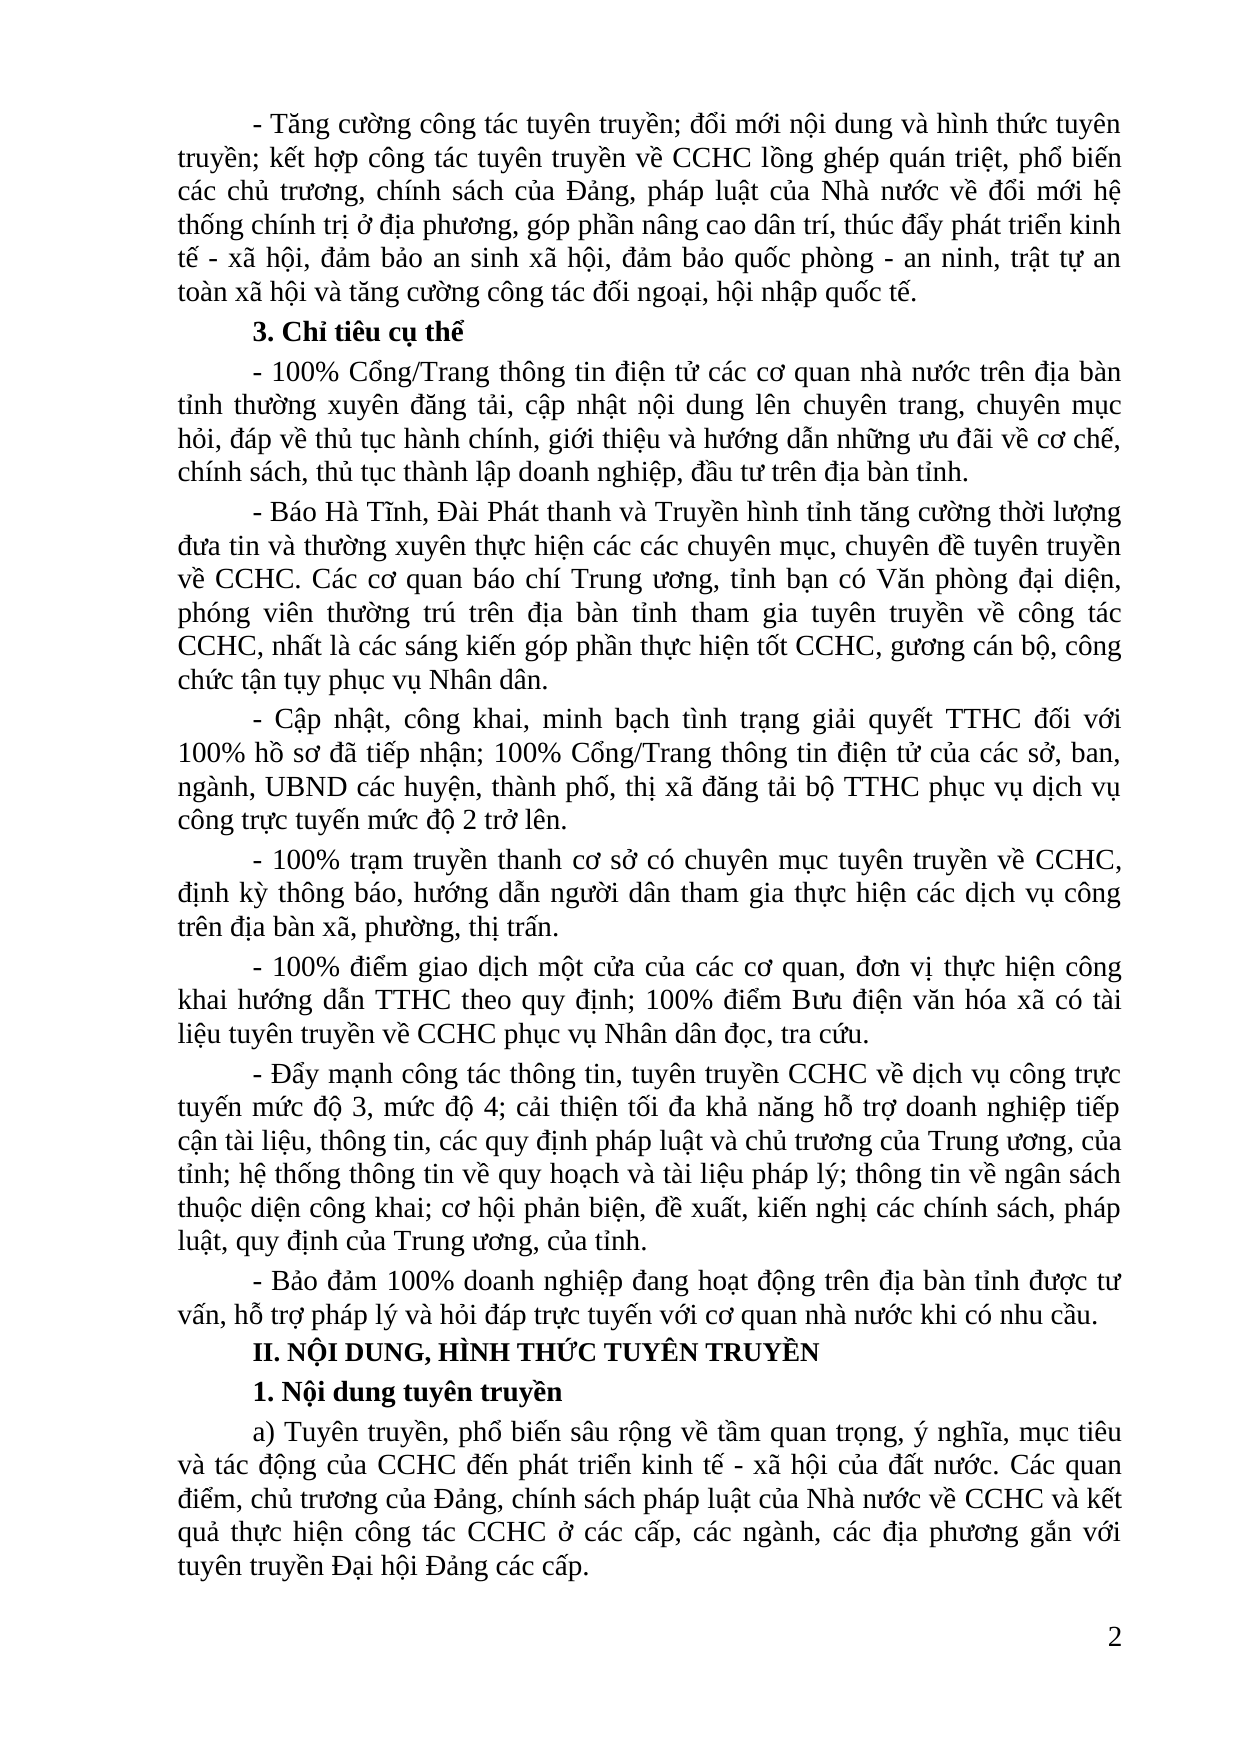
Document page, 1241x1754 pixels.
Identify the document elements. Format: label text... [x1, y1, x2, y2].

text - 100% điểm giao dịch một cửa của các cơ quan, đơn vị thực hiện công khai hướng dẫn TTHC theo quy định; 100% điểm Bưu điện văn hóa xã có tài liệu tuyên truyền về CCHC phục vụ Nhân dân đọc, tra cứu. [177, 949, 1122, 1049]
text 3. Chỉ tiêu cụ thể [177, 314, 1122, 347]
text - 100% Cổng/Trang thông tin điện tử các cơ quan nhà nước trên địa bàn tỉnh thường xuyên đăng tải, cập nhật nội dung lên chuyên trang, chuyên mục hỏi, đáp về thủ tục hành chính, giới thiệu và hướng dẫn những ưu đãi về cơ chế, chính sách, thủ tục thành lập doanh nghiệp, đầu tư trên địa bàn tỉnh. [177, 354, 1122, 488]
text - Tăng cường công tác tuyên truyền; đổi mới nội dung và hình thức tuyên truyền; kết hợp công tác tuyên truyền về CCHC lồng ghép quán triệt, phổ biến các chủ trương, chính sách của Đảng, pháp luật của Nhà nước về đổi mới hệ thống chính trị ở địa phương, góp phần nâng cao dân trí, thúc đẩy phát triển kinh tế - xã hội, đảm bảo an sinh xã hội, đảm bảo quốc phòng - an ninh, trật tự an toàn xã hội và tăng cường công tác đối ngoại, hội nhập quốc tế. [177, 140, 1122, 308]
text - 100% trạm truyền thanh cơ sở có chuyên mục tuyên truyền về CCHC, định kỳ thông báo, hướng dẫn người dân tham gia thực hiện các dịch vụ công trên địa bàn xã, phường, thị trấn. [177, 842, 1122, 943]
text 1. Nội dung tuyên truyền [177, 1374, 1122, 1407]
text - Cập nhật, công khai, minh bạch tình trạng giải quyết TTHC đối với 100% hồ sơ đã tiếp nhận; 100% Cổng/Trang thông tin điện tử của các sở, ban, ngành, UBND các huyện, thành phố, thị xã đăng tải bộ TTHC phục vụ dịch vụ công trực tuyến mức độ 2 trở lên. [177, 702, 1122, 836]
text a) Tuyên truyền, phổ biến sâu rộng về tầm quan trọng, ý nghĩa, mục tiêu và tác động của CCHC đến phát triển kinh tế - xã hội của đất nước. Các quan điểm, chủ trương của Đảng, chính sách pháp luật của Nhà nước về CCHC và kết quả thực hiện công tác CCHC ở các cấp, các ngành, các địa phương gắn với tuyên truyền Đại hội Đảng các cấp. [177, 1414, 1122, 1581]
text - Đẩy mạnh công tác thông tin, tuyên truyền CCHC về dịch vụ công trực tuyến mức độ 3, mức độ 4; cải thiện tối đa khả năng hỗ trợ doanh nghiệp tiếp cận tài liệu, thông tin, các quy định pháp luật và chủ trương của Trung ương, của tỉnh; hệ thống thông tin về quy hoạch và tài liệu pháp lý; thông tin về ngân sách thuộc diện công khai; cơ hội phản biện, đề xuất, kiến nghị các chính sách, pháp luật, quy định của Trung ương, của tỉnh. [177, 1056, 1122, 1257]
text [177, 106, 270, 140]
text - Báo Hà Tĩnh, Đài Phát thanh và Truyền hình tỉnh tăng cường thời lượng đưa tin và thường xuyên thực hiện các các chuyên mục, chuyên đề tuyên truyền về CCHC. Các cơ quan báo chí Trung ương, tỉnh bạn có Văn phòng đại diện, phóng viên thường trú trên địa bàn tỉnh tham gia tuyên truyền về công tác CCHC, nhất là các sáng kiến góp phần thực hiện tốt CCHC, gương cán bộ, công chức tận tụy phục vụ Nhân dân. [177, 494, 1122, 695]
text - Bảo đảm 100% doanh nghiệp đang hoạt động trên địa bàn tỉnh được tư vấn, hỗ trợ pháp lý và hỏi đáp trực tuyến với cơ quan nhà nước khi có nhu cầu. [177, 1263, 1122, 1330]
text II. NỘI DUNG, HÌNH THỨC TUYÊN TRUYỀN [177, 1337, 1122, 1368]
